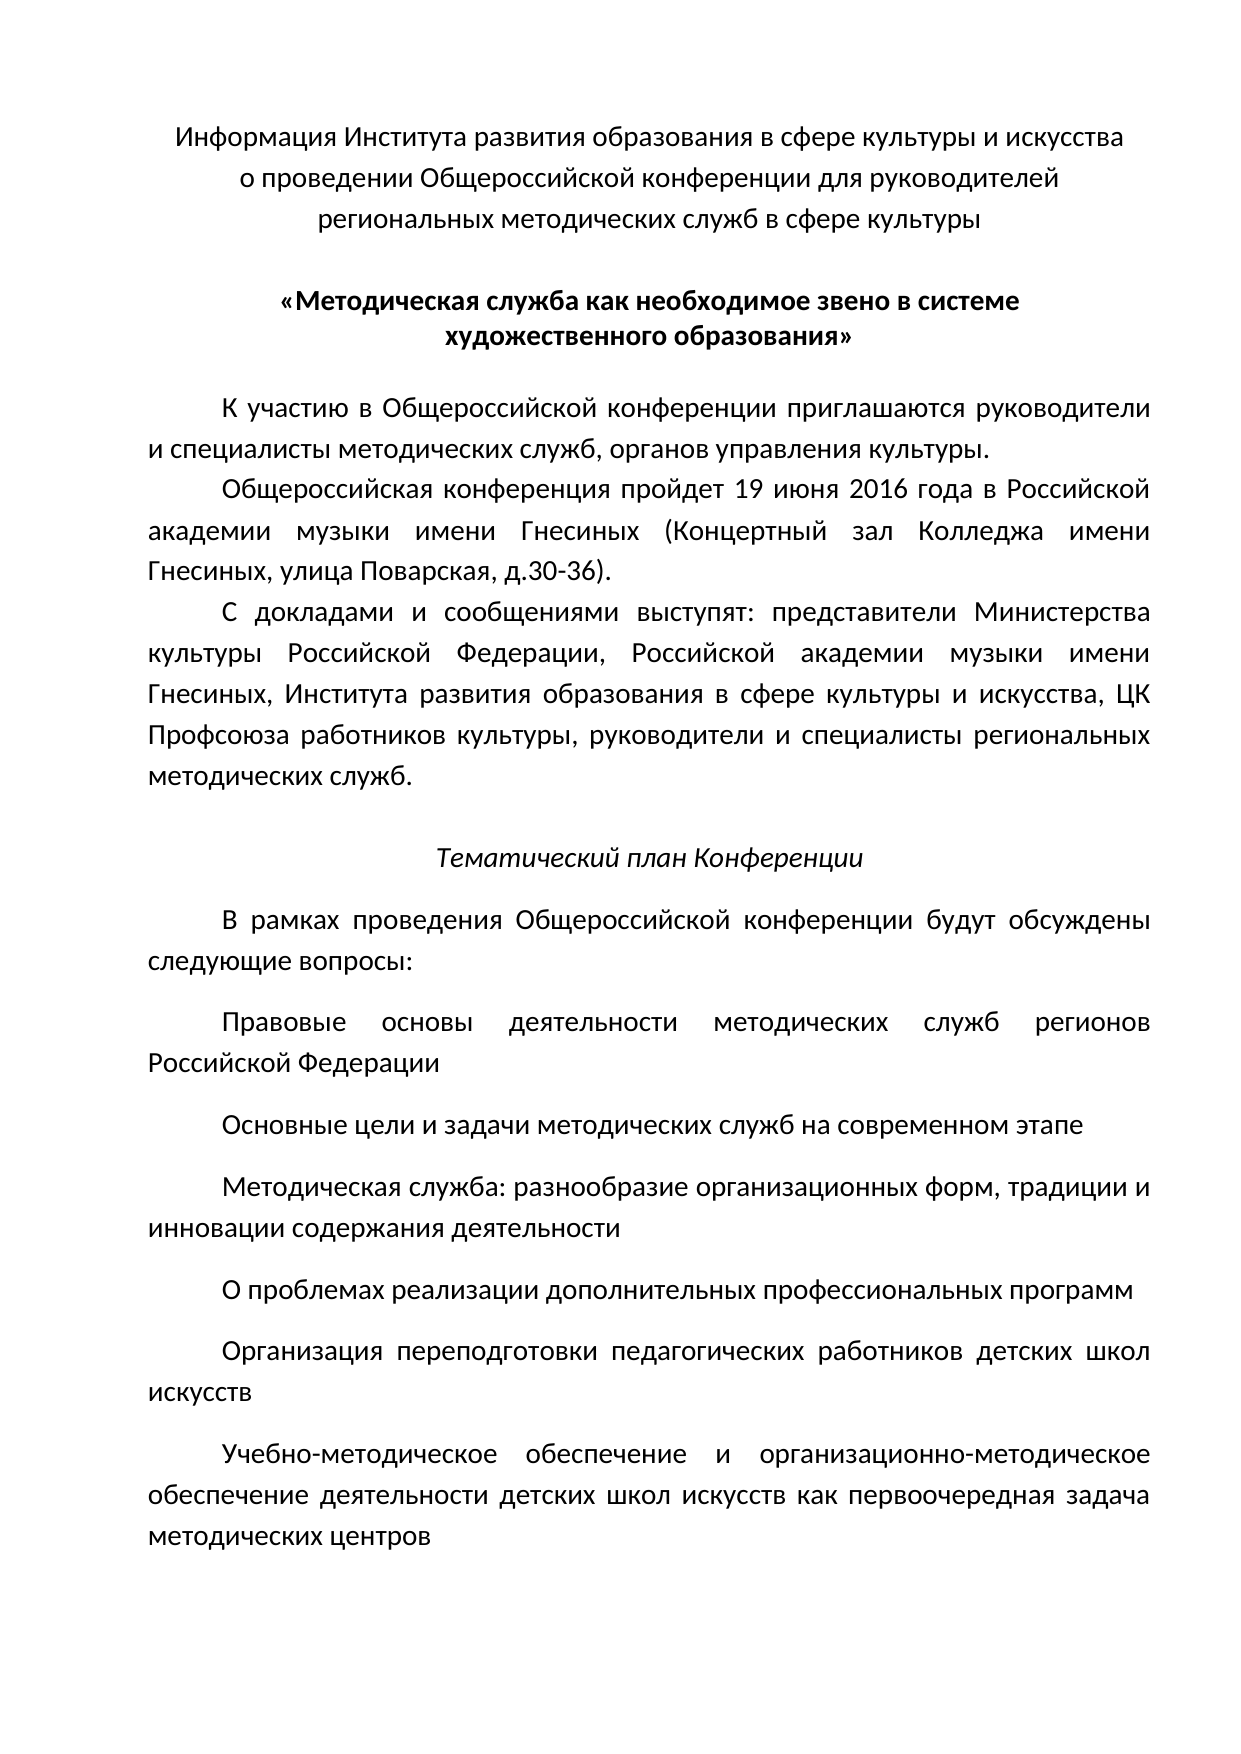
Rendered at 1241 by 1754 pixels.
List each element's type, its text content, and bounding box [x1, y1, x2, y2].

text Основные цели и задачи методических служб на современном этапе [148, 1106, 1152, 1142]
text «Методическая служба как необходимое звено в системе [148, 282, 1152, 317]
text Учебно-методическое обеспечение и организационно-методическое обеспечение деятельности детских школ искусств как первоочередная задача методических центров [148, 1435, 1152, 1553]
text Организация переподготовки педагогических работников детских школ искусств [148, 1332, 1152, 1409]
text С докладами и сообщениями выступят: представители Министерства культуры Российской Федерации, Российской академии музыки имени Гнесиных, Института развития образования в сфере культуры и искусства, ЦК Профсоюза работников культуры, руководители и специалисты региональных методических служб. [148, 593, 1152, 793]
text Правовые основы деятельности методических служб регионов Российской Федерации [148, 1003, 1152, 1080]
text Методическая служба: разнообразие организационных форм, традиции и инновации содержания деятельности [148, 1168, 1152, 1244]
text О проблемах реализации дополнительных профессиональных программ [148, 1271, 1152, 1306]
text о проведении Общероссийской конференции для руководителей региональных методических служб в сфере культуры [148, 159, 1152, 236]
text Общероссийская конференция пройдет 19 июня 2016 года в Российской академии музыки имени Гнесиных (Концертный зал Колледжа имени Гнесиных, улица Поварская, д.30-36). [148, 471, 1152, 588]
text К участию в Общероссийской конференции приглашаются руководители и специалисты методических служб, органов управления культуры. [148, 389, 1152, 465]
text Тематический план Конференции [148, 839, 1152, 875]
text художественного образования» [148, 317, 1152, 353]
text В рамках проведения Общероссийской конференции будут обсуждены следующие вопросы: [148, 901, 1152, 977]
text Информация Института развития образования в сфере культуры и искусства [148, 118, 1152, 154]
